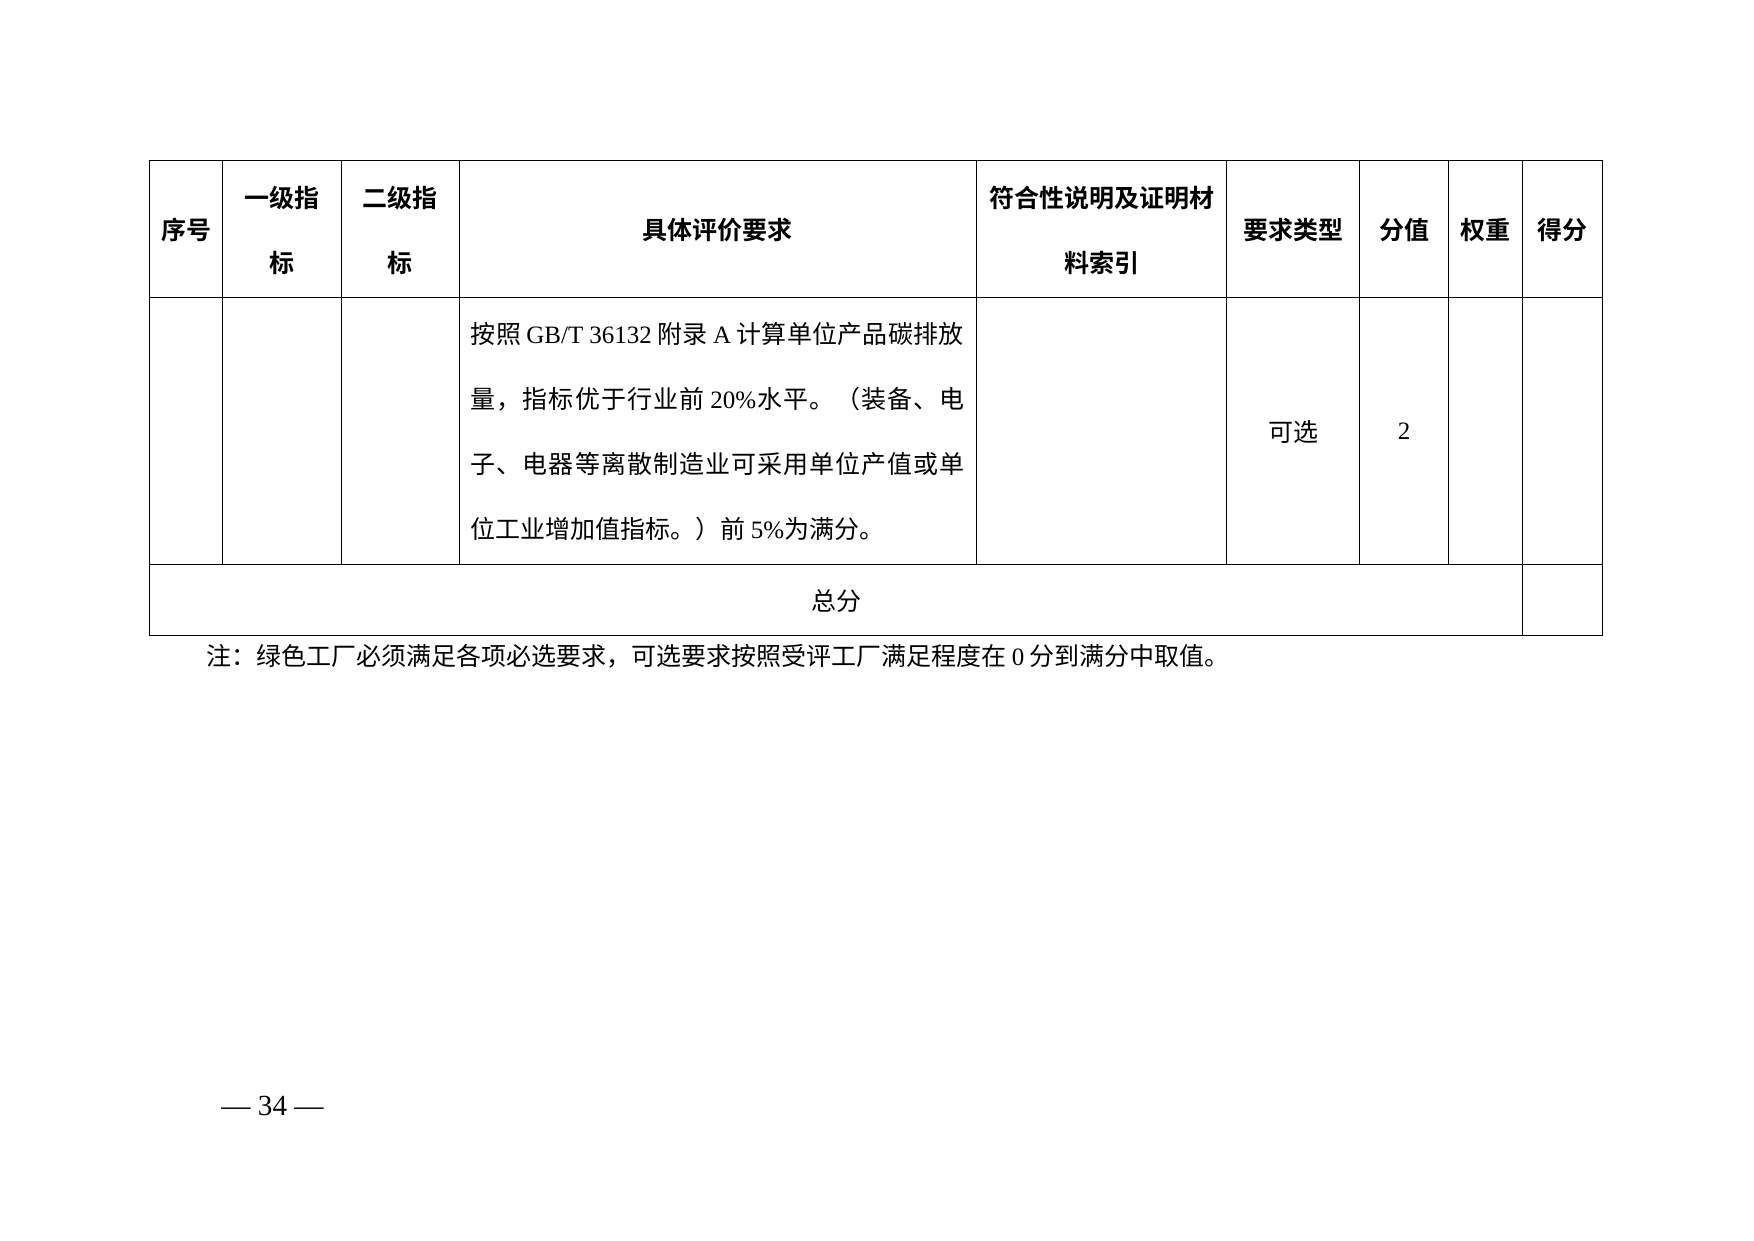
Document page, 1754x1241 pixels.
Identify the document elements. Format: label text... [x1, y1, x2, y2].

table_header 权重 [1449, 161, 1522, 297]
table_header 二级指标 [342, 161, 459, 297]
table_cell [1523, 298, 1602, 563]
table_header 一级指标 [223, 161, 341, 297]
table_cell 总分 [150, 565, 1522, 635]
table_cell 2 [1360, 298, 1448, 563]
table_header 具体评价要求 [460, 161, 976, 297]
table_header 分值 [1360, 161, 1448, 297]
table_header 序号 [150, 161, 222, 297]
table_cell [977, 298, 1226, 563]
table_header 要求类型 [1227, 161, 1359, 297]
table_cell 可选 [1227, 298, 1359, 563]
table_cell 按照GB/T 36132附录A计算单位产品碳排放量，指标优于行业前20%水平。（装备、电子、电器等离散制造业可采用单位产值或单位工业增加值指标。）前5%为满分。 [460, 298, 976, 563]
table_cell [1523, 565, 1602, 635]
table_header 得分 [1523, 161, 1602, 297]
table_header 符合性说明及证明材料索引 [977, 161, 1226, 297]
text 注：绿色工厂必须满足各项必选要求，可选要求按照受评工厂满足程度在0分到满分中取值。 [207, 636, 1546, 673]
